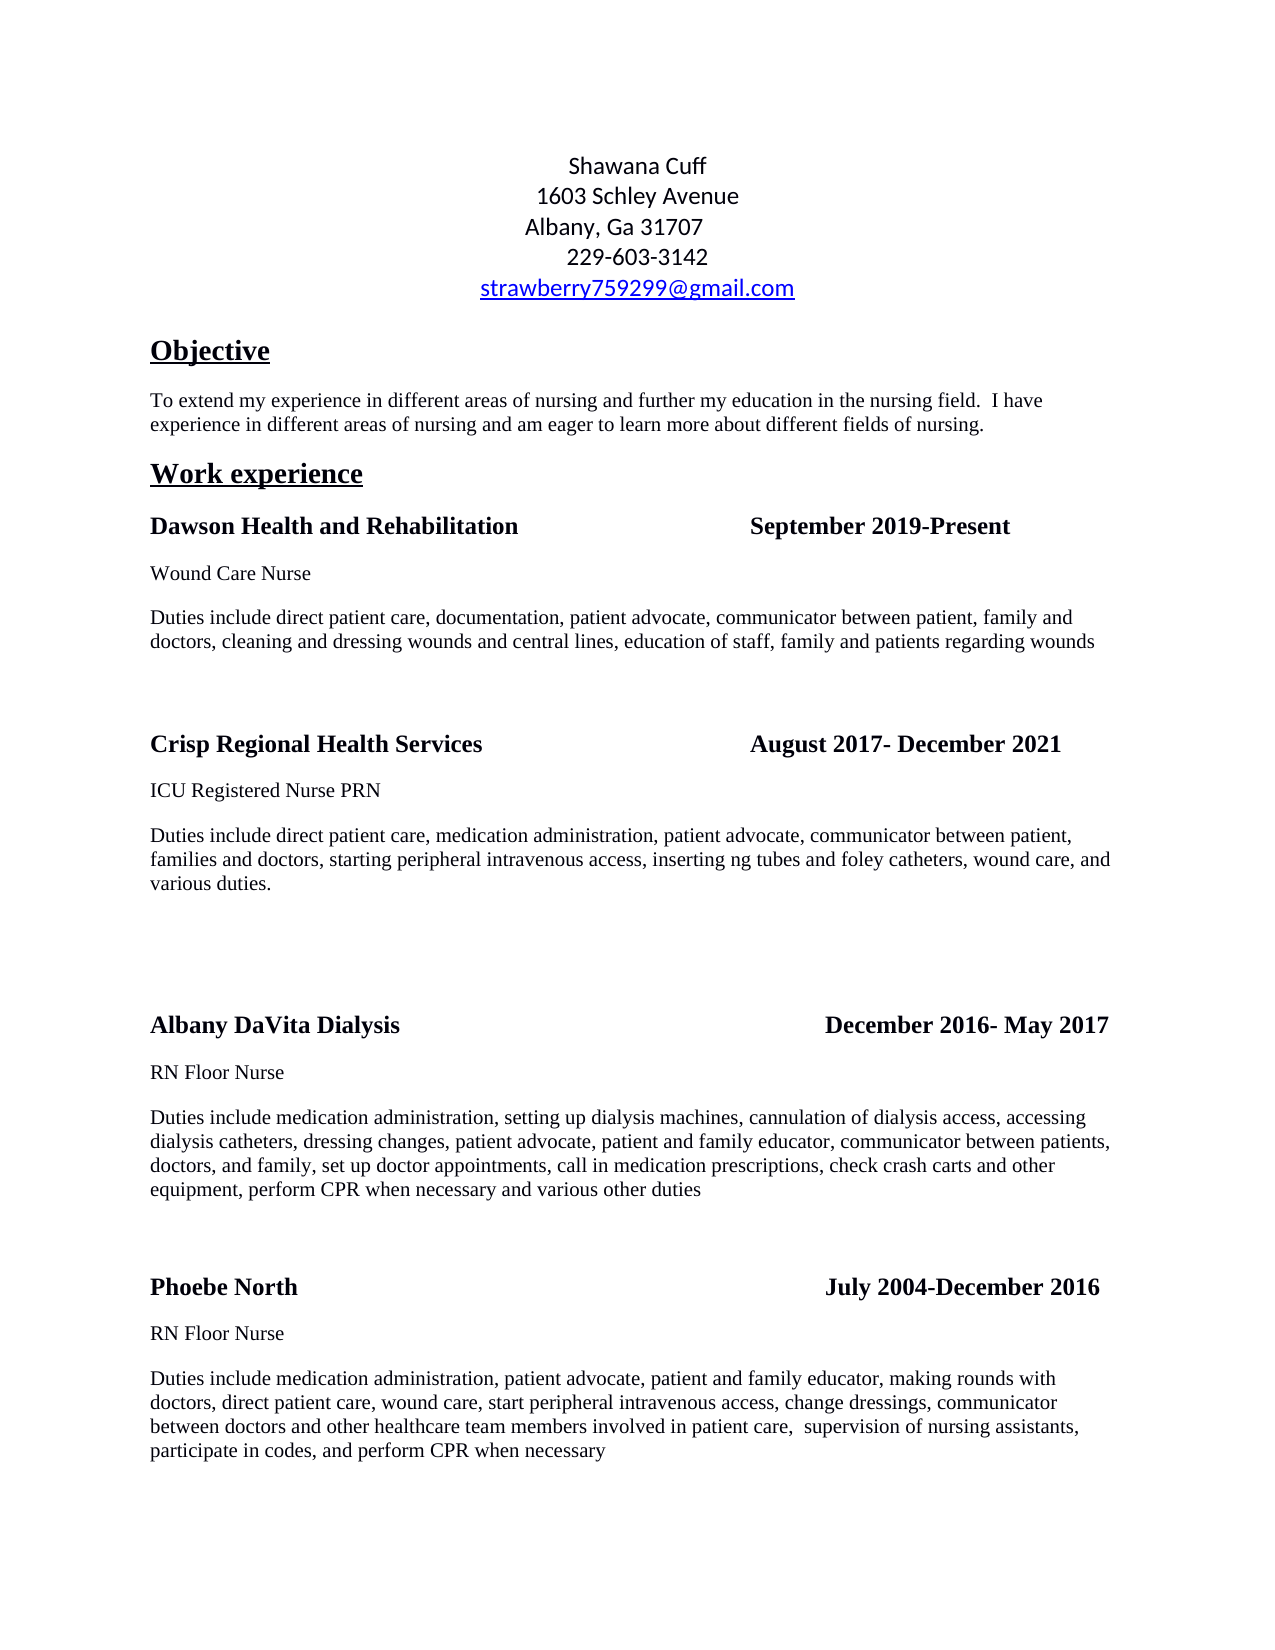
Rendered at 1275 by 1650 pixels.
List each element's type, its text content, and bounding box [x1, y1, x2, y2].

text Duties include medication administration, setting up dialysis machines, cannulation of dialysis access, accessing dialysis catheters, dressing changes, patient advocate, patient and family educator, communicator between patients, doctors, and family, set up doctor appointments, call in medication prescriptions, check crash carts and other equipment, perform CPR when necessary and various other duties [150, 1105, 1125, 1201]
text 1603 Schley Avenue [150, 181, 1125, 211]
text Dawson Health and Rehabilitation September 2019-Present [150, 511, 1125, 539]
text Albany DaVita Dialysis December 2016- May 2017 [150, 1011, 1125, 1039]
text Objective [150, 333, 1125, 367]
text Work experience [150, 456, 1125, 490]
text RN Floor Nurse [150, 1060, 1125, 1084]
text 229-603-3142 [150, 242, 1125, 272]
text Duties include medication administration, patient advocate, patient and family educator, making rounds with doctors, direct patient care, wound care, start peripheral intravenous access, change dressings, communicator between doctors and other healthcare team members involved in patient care, supervision of nursing assistants, participate in codes, and perform CPR when necessary [150, 1366, 1125, 1462]
text Duties include direct patient care, medication administration, patient advocate, communicator between patient, families and doctors, starting peripheral intravenous access, inserting ng tubes and foley catheters, wound care, and various duties. [150, 823, 1125, 895]
text Wound Care Nurse [150, 560, 1125, 584]
text strawberry759299@gmail.com [150, 272, 1125, 303]
text Phoebe North July 2004-December 2016 [150, 1272, 1125, 1301]
text Albany, Ga 31707 [150, 211, 1125, 242]
text ICU Registered Nurse PRN [150, 778, 1125, 802]
text To extend my experience in different areas of nursing and further my education in the nursing field. I have experience in different areas of nursing and am eager to learn more about different fields of nursing. [150, 387, 1125, 436]
text Shawana Cuff [150, 150, 1125, 181]
text RN Floor Nurse [150, 1321, 1125, 1345]
text Duties include direct patient care, documentation, patient advocate, communicator between patient, family and doctors, cleaning and dressing wounds and central lines, education of staff, family and patients regarding wounds [150, 605, 1125, 653]
text Crisp Regional Health Services August 2017- December 2021 [150, 729, 1125, 757]
